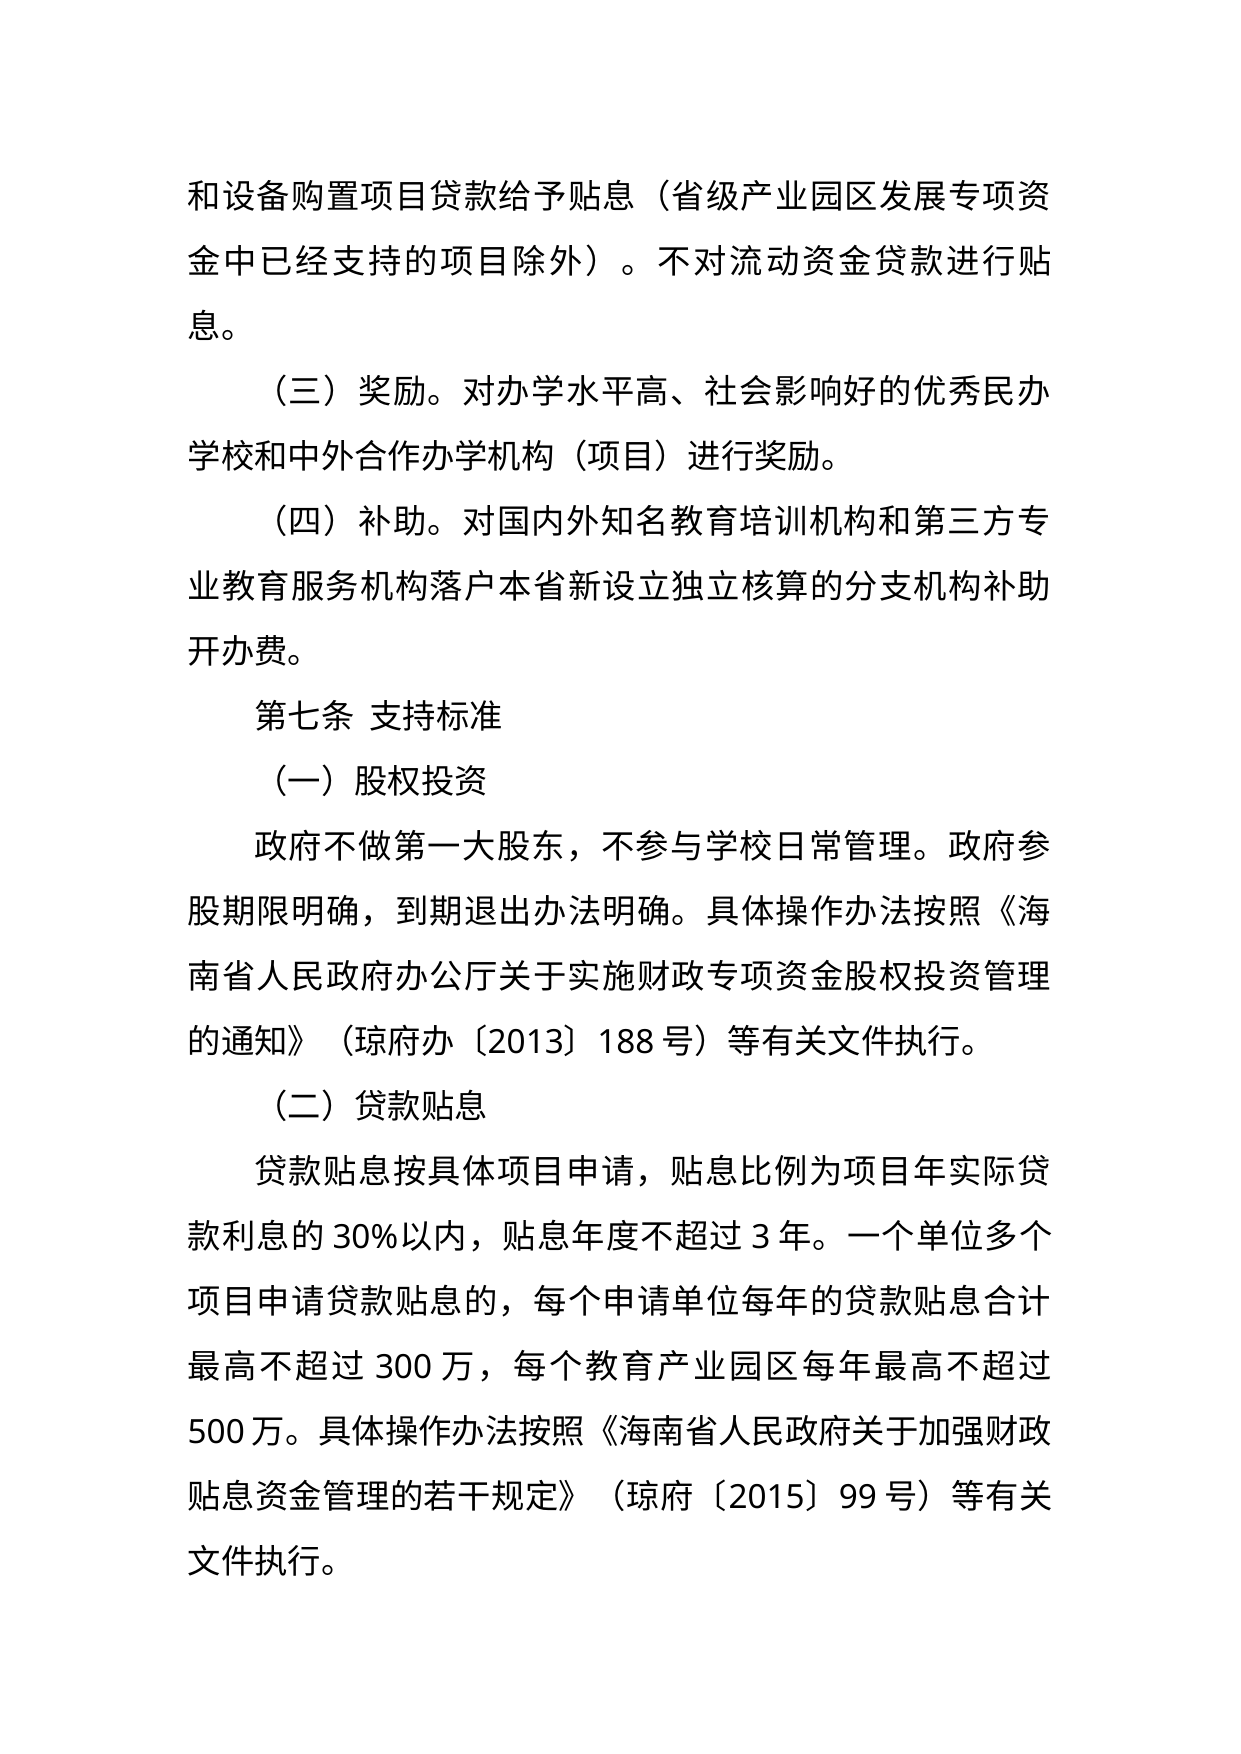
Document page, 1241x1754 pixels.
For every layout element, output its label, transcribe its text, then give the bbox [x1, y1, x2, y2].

text （一）股权投资 [187, 747, 1053, 812]
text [187, 162, 1053, 357]
text （二）贷款贴息 [187, 1072, 1053, 1137]
text （三）奖励。对办学水平高、社会影响好的优秀民办学校和中外合作办学机构（项目）进行奖励。 [187, 357, 1053, 487]
text 政府不做第一大股东，不参与学校日常管理。政府参股期限明确，到期退出办法明确。具体操作办法按照《海南省人民政府办公厅关于实施财政专项资金股权投资管理的通知》（琼府办〔2013〕188号）等有关文件执行。 [187, 812, 1053, 1072]
text （四）补助。对国内外知名教育培训机构和第三方专业教育服务机构落户本省新设立独立核算的分支机构补助开办费。 [187, 487, 1053, 682]
text 贷款贴息按具体项目申请，贴息比例为项目年实际贷款利息的30%以内，贴息年度不超过3年。一个单位多个项目申请贷款贴息的，每个申请单位每年的贷款贴息合计最高不超过300万，每个教育产业园区每年最高不超过500万。具体操作办法按照《海南省人民政府关于加强财政贴息资金管理的若干规定》（琼府〔2015〕99号）等有关文件执行。 [187, 1137, 1053, 1592]
text 第七条 支持标准 [187, 682, 1053, 747]
